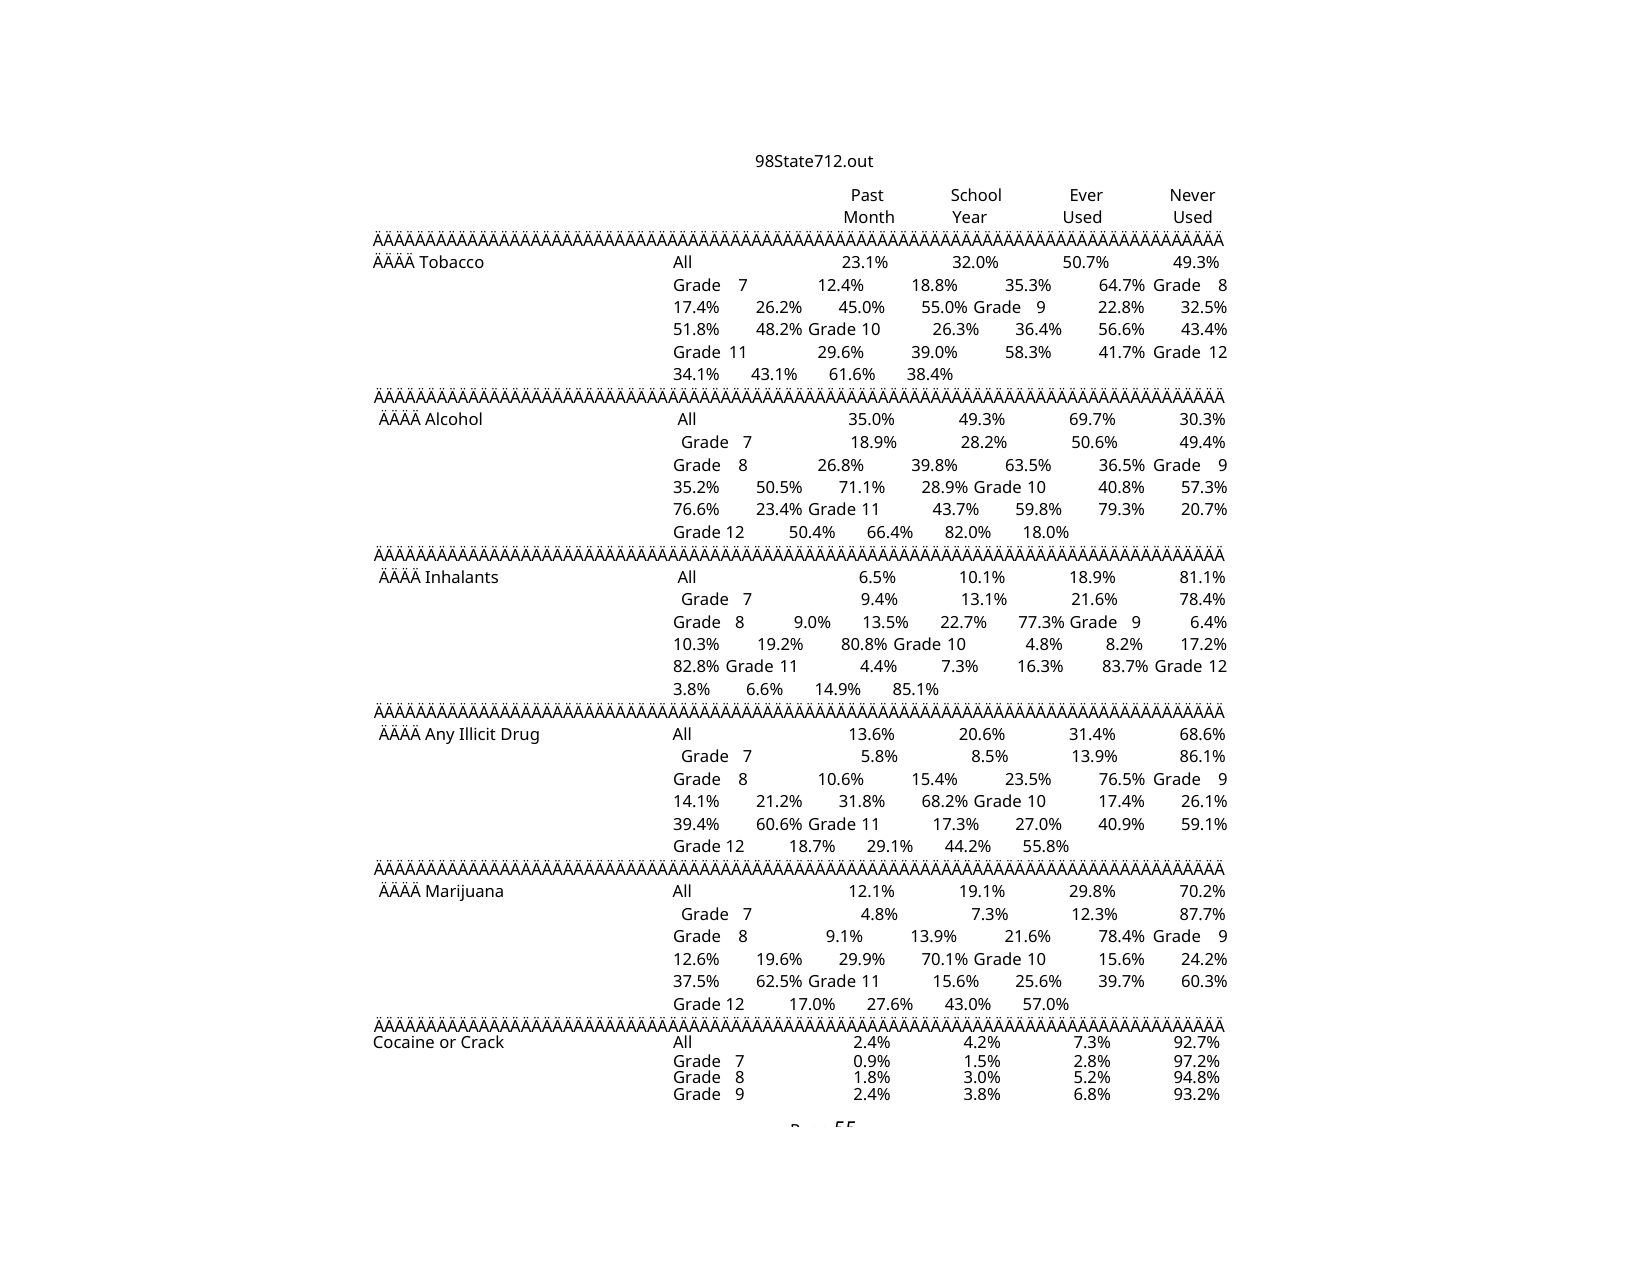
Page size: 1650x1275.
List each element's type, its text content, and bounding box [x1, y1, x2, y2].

text ÄÄÄÄÄÄÄÄÄÄÄÄÄÄÄÄÄÄÄÄÄÄÄÄÄÄÄÄÄÄÄÄÄÄÄÄÄÄÄÄÄÄÄÄÄÄÄÄÄÄÄÄÄÄÄÄÄÄÄÄÄÄÄÄÄÄÄÄÄÄÄÄÄÄÄÄÄÄÄÄÄÄÄÄÄ Alcohol All 35.0% 49.3% 69.7% 30.3% Grade 7 18.9% 28.2% 50.6% 49.4% [370, 386, 1226, 453]
text Grade 8 26.8% 39.8% 63.5% 36.5% Grade 9 35.2% 50.5% 71.1% 28.9% Grade 10 40.8% 57.3% 76.6% 23.4% Grade 11 43.7% 59.8% 79.3% 20.7% Grade 12 50.4% 66.4% 82.0% 18.0% [673, 453, 1228, 543]
text Grade 8 10.6% 15.4% 23.5% 76.5% Grade 9 14.1% 21.2% 31.8% 68.2% Grade 10 17.4% 26.1% 39.4% 60.6% Grade 11 17.3% 27.0% 40.9% 59.1% Grade 12 18.7% 29.1% 44.2% 55.8% [673, 768, 1228, 858]
text Grade 8 9.0% 13.5% 22.7% 77.3% Grade 9 6.4% 10.3% 19.2% 80.8% Grade 10 4.8% 8.2% 17.2% 82.8% Grade 11 4.4% 7.3% 16.3% 83.7% Grade 12 3.8% 6.6% 14.9% 85.1% [673, 610, 1228, 700]
text Month Year Used Used ÄÄÄÄÄÄÄÄÄÄÄÄÄÄÄÄÄÄÄÄÄÄÄÄÄÄÄÄÄÄÄÄÄÄÄÄÄÄÄÄÄÄÄÄÄÄÄÄÄÄÄÄÄÄÄÄÄÄÄÄÄÄÄÄÄÄÄÄÄÄÄÄÄÄÄÄÄÄÄÄÄÄÄÄÄ Tobacco All 23.1% 32.0% 50.7% 49.3% [373, 206, 1228, 273]
text ÄÄÄÄÄÄÄÄÄÄÄÄÄÄÄÄÄÄÄÄÄÄÄÄÄÄÄÄÄÄÄÄÄÄÄÄÄÄÄÄÄÄÄÄÄÄÄÄÄÄÄÄÄÄÄÄÄÄÄÄÄÄÄÄÄÄÄÄÄÄÄÄÄÄÄÄÄÄÄÄÄÄÄÄÄ Any Illicit Drug All 13.6% 20.6% 31.4% 68.6% Grade 7 5.8% 8.5% 13.9% 86.1% [370, 700, 1226, 768]
text Grade 8 9.1% 13.9% 21.6% 78.4% Grade 9 12.6% 19.6% 29.9% 70.1% Grade 10 15.6% 24.2% 37.5% 62.5% Grade 11 15.6% 25.6% 39.7% 60.3% Grade 12 17.0% 27.6% 43.0% 57.0% [673, 925, 1228, 1015]
text Past School Ever Never [235, 183, 1216, 206]
text ÄÄÄÄÄÄÄÄÄÄÄÄÄÄÄÄÄÄÄÄÄÄÄÄÄÄÄÄÄÄÄÄÄÄÄÄÄÄÄÄÄÄÄÄÄÄÄÄÄÄÄÄÄÄÄÄÄÄÄÄÄÄÄÄÄÄÄÄÄÄÄÄÄÄÄÄÄÄÄÄÄÄÄÄÄ Marijuana All 12.1% 19.1% 29.8% 70.2% Grade 7 4.8% 7.3% 12.3% 87.7% [370, 858, 1226, 925]
text Grade 7 12.4% 18.8% 35.3% 64.7% Grade 8 17.4% 26.2% 45.0% 55.0% Grade 9 22.8% 32.5% 51.8% 48.2% Grade 10 26.3% 36.4% 56.6% 43.4% Grade 11 29.6% 39.0% 58.3% 41.7% Grade 12 34.1% 43.1% 61.6% 38.4% [673, 273, 1228, 386]
text ÄÄÄÄÄÄÄÄÄÄÄÄÄÄÄÄÄÄÄÄÄÄÄÄÄÄÄÄÄÄÄÄÄÄÄÄÄÄÄÄÄÄÄÄÄÄÄÄÄÄÄÄÄÄÄÄÄÄÄÄÄÄÄÄÄÄÄÄÄÄÄÄÄÄÄÄÄÄÄÄÄÄÄÄÄ Inhalants All 6.5% 10.1% 18.9% 81.1% Grade 7 9.4% 13.1% 21.6% 78.4% [370, 543, 1226, 610]
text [370, 1015, 1226, 1037]
